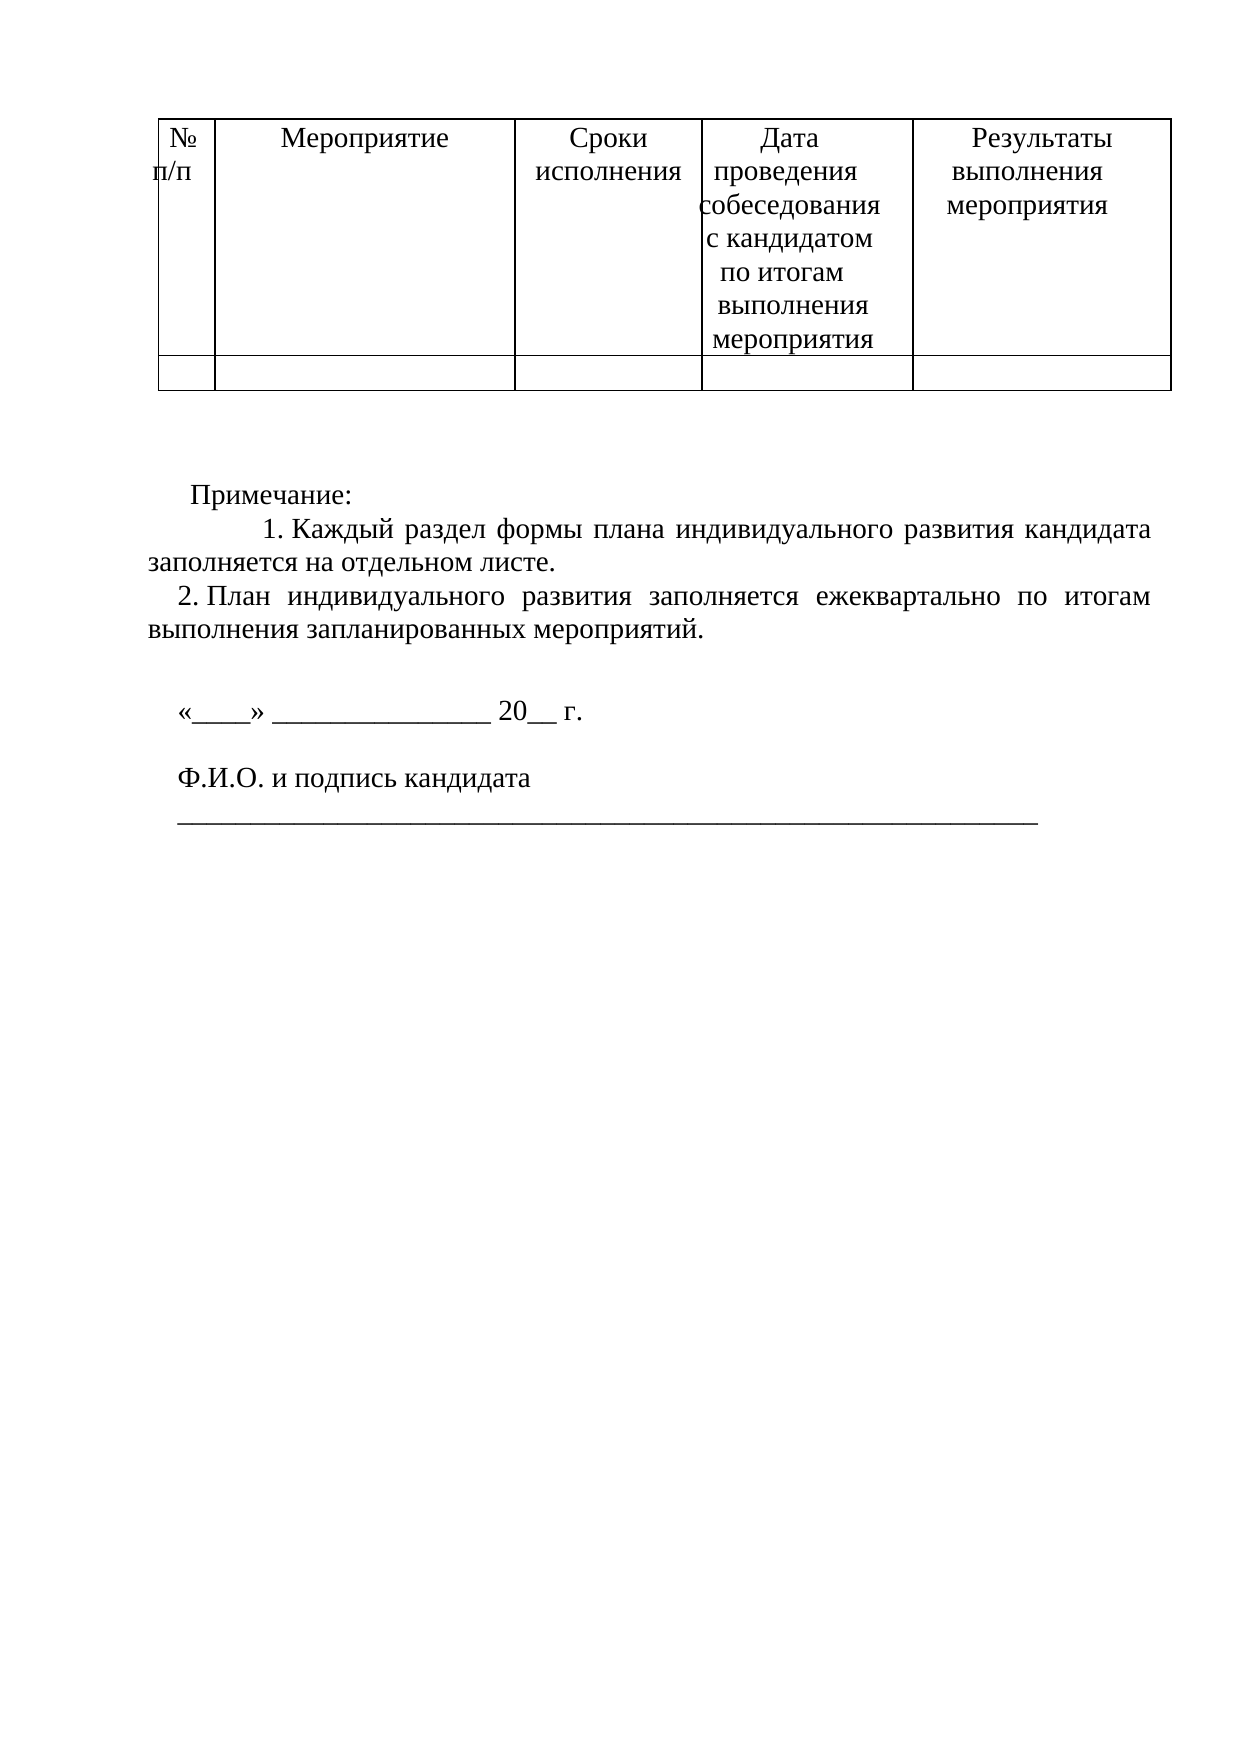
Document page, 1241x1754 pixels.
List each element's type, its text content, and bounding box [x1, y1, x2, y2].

text ___________________________________________________________ [148, 794, 1152, 827]
text «____» _______________ 20__ г. [148, 693, 1152, 727]
table_header Дата проведения собеседования с кандидатом по итогам выполнения мероприятия [703, 120, 912, 354]
table_header Сроки исполнения [516, 120, 701, 354]
table_header Результаты выполнения мероприятия [914, 120, 1170, 354]
table_header Мероприятие [216, 120, 514, 354]
table_cell [914, 356, 1170, 389]
table_cell [216, 356, 514, 389]
table_cell [703, 356, 912, 389]
text Примечание: [148, 477, 1152, 511]
table_cell [516, 356, 701, 389]
table_cell [159, 356, 214, 389]
table_header № п/п [159, 120, 214, 354]
text 2. План индивидуального развития заполняется ежеквартально по итогам выполнения запланированных мероприятий. [148, 578, 1152, 645]
text 1. Каждый раздел формы плана индивидуального развития кандидата заполняется на отдельном листе. [148, 511, 1152, 578]
text Ф.И.О. и подпись кандидата [148, 760, 1152, 794]
